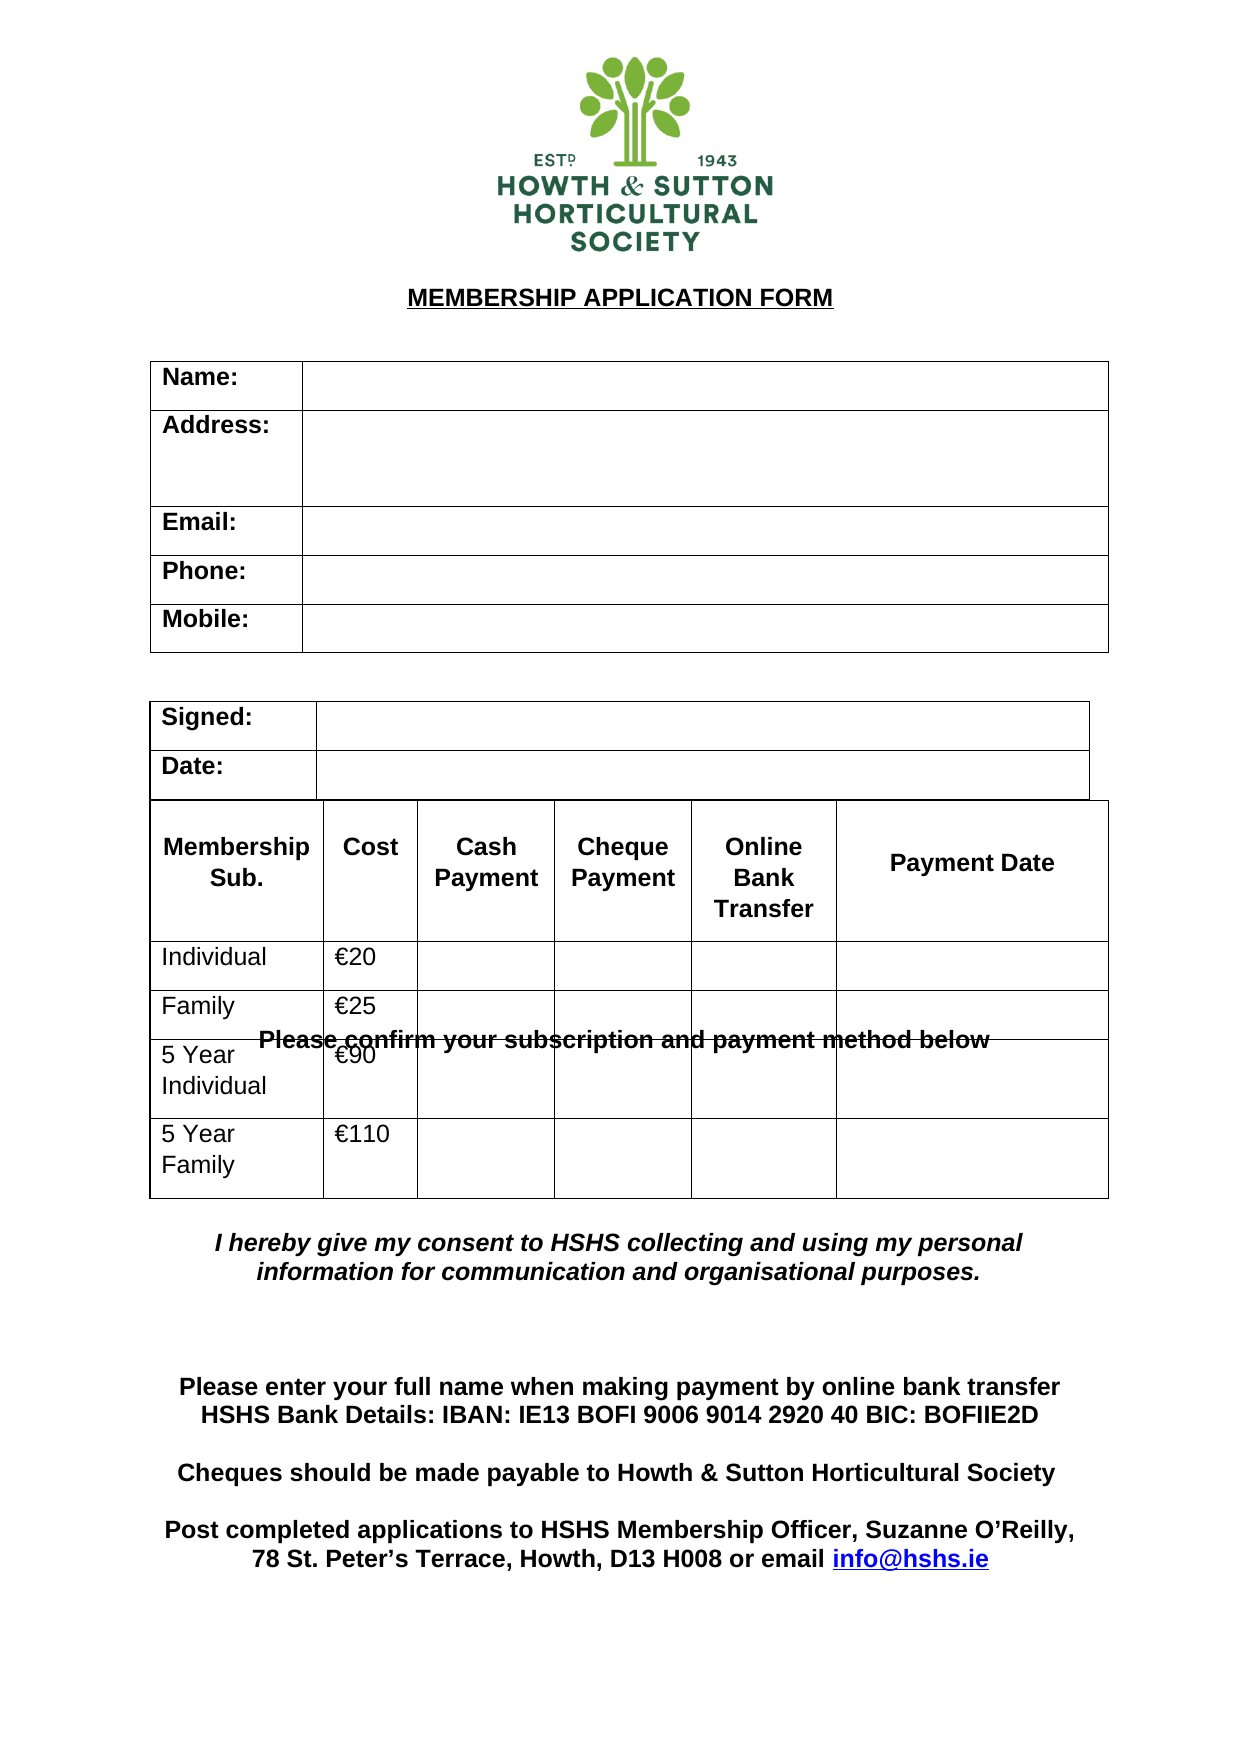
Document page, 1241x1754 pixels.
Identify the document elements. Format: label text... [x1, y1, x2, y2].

table_cell [555, 991, 691, 1025]
table_cell [303, 605, 1108, 652]
table_cell [837, 991, 1108, 1025]
table_cell [317, 751, 1089, 798]
table_cell [555, 942, 691, 990]
table_cell €25 [324, 991, 417, 1025]
table_cell Date: [151, 751, 316, 798]
table_header Cost [324, 801, 417, 941]
table_cell [303, 556, 1108, 603]
table_header [303, 362, 1108, 409]
table_cell €20 [324, 942, 417, 990]
table_cell [837, 1054, 1108, 1118]
table_cell [418, 991, 554, 1025]
table_header [317, 702, 1089, 750]
table_header Payment Date [837, 801, 1108, 941]
table_cell [418, 1054, 554, 1118]
table_cell [555, 1054, 691, 1118]
table_cell Mobile: [151, 605, 302, 652]
table_header Name: [151, 362, 302, 409]
table_cell [303, 411, 1108, 506]
picture [486, 44, 785, 264]
table_cell Email: [151, 507, 302, 555]
table_cell [555, 1119, 691, 1198]
table_cell Phone: [151, 556, 302, 603]
table_cell [418, 942, 554, 990]
subtitle I hereby give my consent to HSHS collecting and using my personal information for communication and organisational purposes. Please enter your full name when making payment by online bank transfer HSHS Bank Details: IBAN: IE13 BOFI 9006 9014 2920 40 BIC: BOFIIE2D Cheques should be made payable to Howth & Sutton Horticultural Society Post completed applications to HSHS Membership Officer, Suzanne O’Reilly, 78 St. Peter’s Terrace, Howth, D13 H008 or email info@hshs.ie [150, 1228, 1090, 1605]
table_cell 5 Year Individual [151, 1054, 323, 1118]
text Please confirm your subscription and payment method below [109, 1025, 1139, 1054]
table_cell Family [151, 991, 323, 1025]
table_header Cash Payment [418, 801, 554, 941]
table_cell Individual [151, 942, 323, 990]
table_cell 5 Year Family [151, 1119, 323, 1198]
table_cell €90 [324, 1054, 417, 1118]
table_cell [303, 507, 1108, 555]
table_cell €110 [324, 1119, 417, 1198]
table_cell [418, 1119, 554, 1198]
table_cell [692, 991, 836, 1025]
table_cell Address: [151, 411, 302, 506]
text MEMBERSHIP APPLICATION FORM [150, 283, 1090, 342]
table_header Signed: [151, 702, 316, 750]
table_cell [837, 942, 1108, 990]
table_cell [692, 1054, 836, 1118]
table_header Cheque Payment [555, 801, 691, 941]
table_cell [837, 1119, 1108, 1198]
table_header Membership Sub. [151, 801, 323, 941]
table_cell [692, 942, 836, 990]
table_cell [692, 1119, 836, 1198]
table_header Online Bank Transfer [692, 801, 836, 941]
